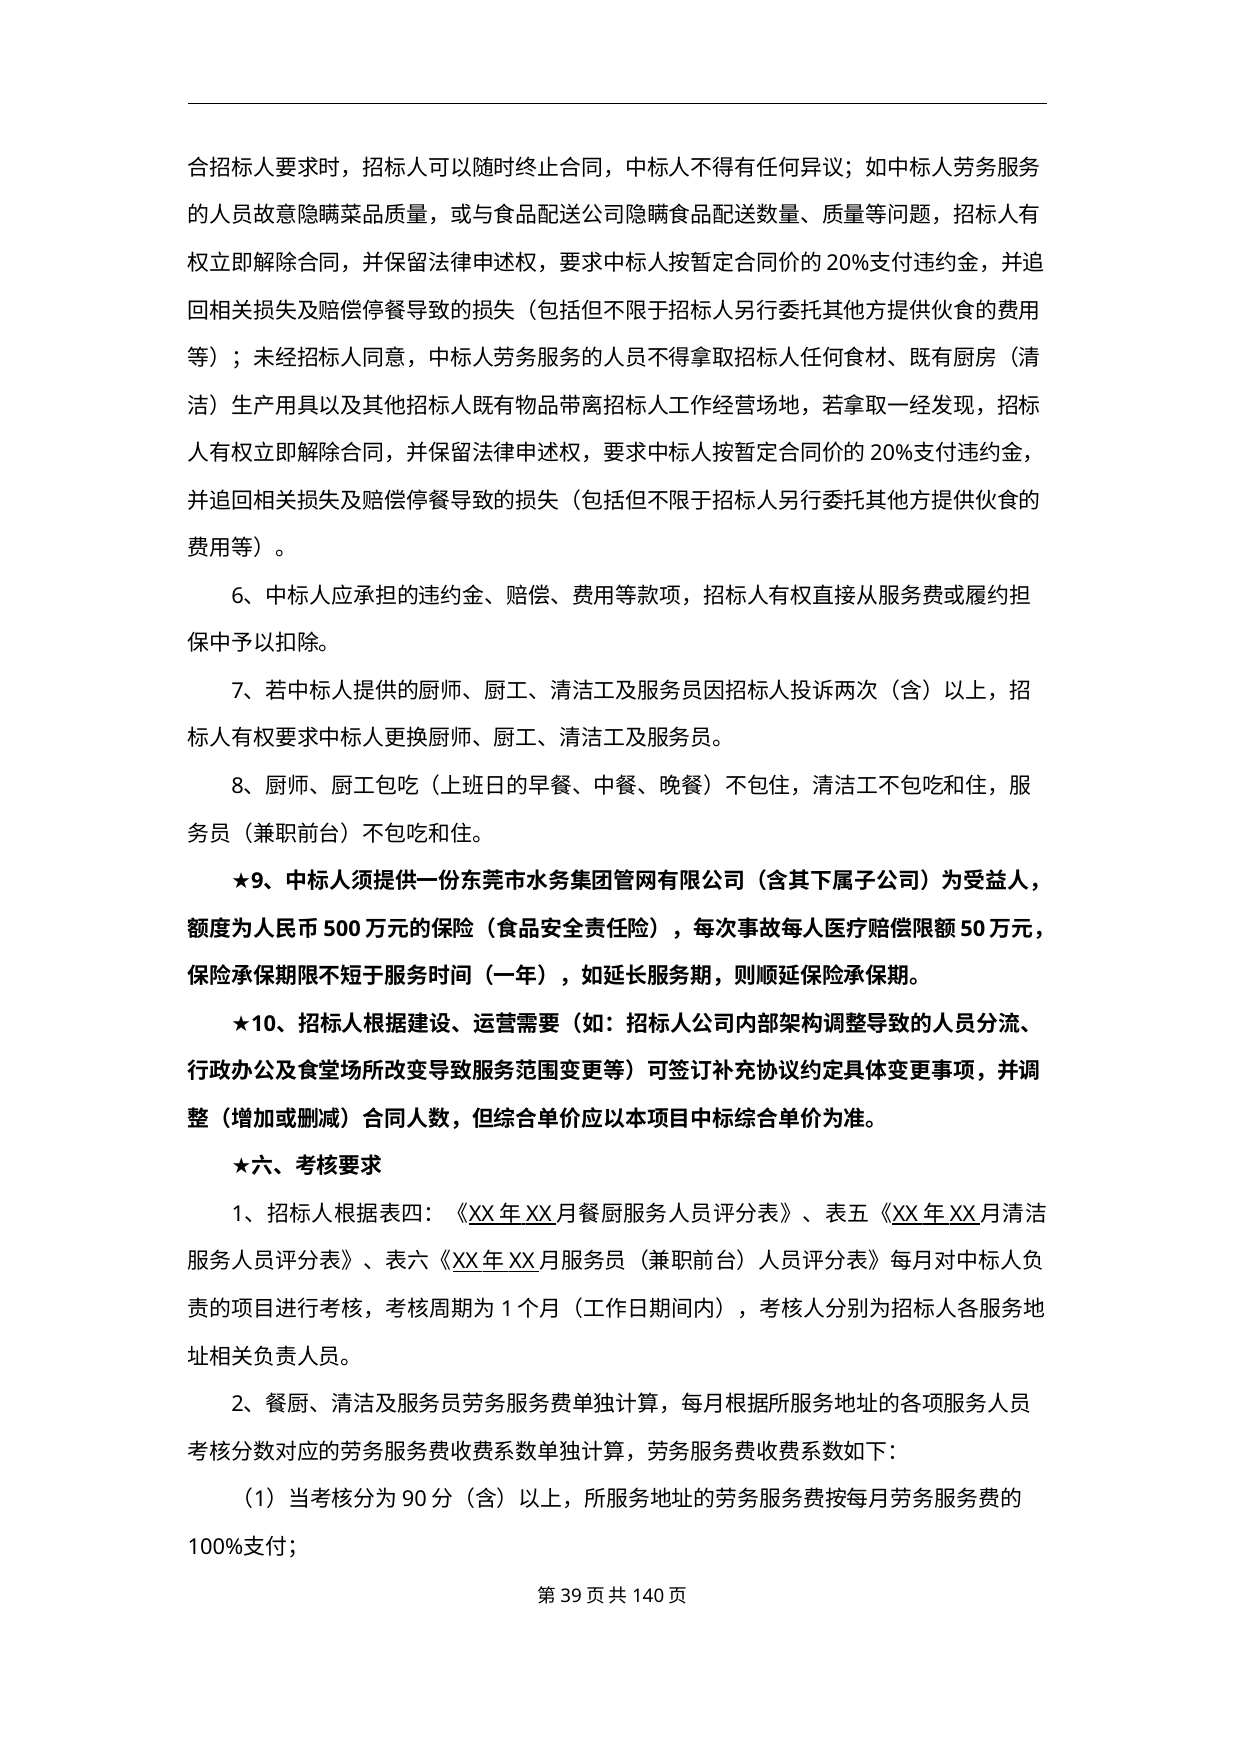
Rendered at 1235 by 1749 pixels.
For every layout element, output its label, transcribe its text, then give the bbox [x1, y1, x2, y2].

text 2、餐厨、清洁及服务员劳务服务费单独计算，每月根据所服务地址的各项服务人员考核分数对应的劳务服务费收费系数单独计算，劳务服务费收费系数如下： [187, 1386, 1047, 1466]
text 7、若中标人提供的厨师、厨工、清洁工及服务员因招标人投诉两次（含）以上，招标人有权要求中标人更换厨师、厨工、清洁工及服务员。 [187, 673, 1047, 752]
text 1、招标人根据表四：《XX年XX月餐厨服务人员评分表》、表五《XX年XX月清洁服务人员评分表》、表六《XX年XX月服务员（兼职前台）人员评分表》每月对中标人负责的项目进行考核，考核周期为1个月（工作日期间内），考核人分别为招标人各服务地址相关负责人员。 [187, 1196, 1047, 1370]
text （1）当考核分为90分（含）以上，所服务地址的劳务服务费按每月劳务服务费的100%支付； [187, 1481, 1047, 1561]
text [187, 150, 1047, 562]
text ★9、中标人须提供一份东莞市水务集团管网有限公司（含其下属子公司）为受益人，额度为人民币500万元的保险（食品安全责任险），每次事故每人医疗赔偿限额50万元，保险承保期限不短于服务时间（一年），如延长服务期，则顺延保险承保期。 [187, 863, 1047, 990]
text 6、中标人应承担的违约金、赔偿、费用等款项，招标人有权直接从服务费或履约担保中予以扣除。 [187, 578, 1047, 657]
text ★六、考核要求 [187, 1148, 1047, 1180]
text 8、厨师、厨工包吃（上班日的早餐、中餐、晚餐）不包住，清洁工不包吃和住，服务员（兼职前台）不包吃和住。 [187, 768, 1047, 847]
text ★10、招标人根据建设、运营需要（如：招标人公司内部架构调整导致的人员分流、行政办公及食堂场所改变导致服务范围变更等）可签订补充协议约定具体变更事项，并调整（增加或删减）合同人数，但综合单价应以本项目中标综合单价为准。 [187, 1006, 1047, 1132]
